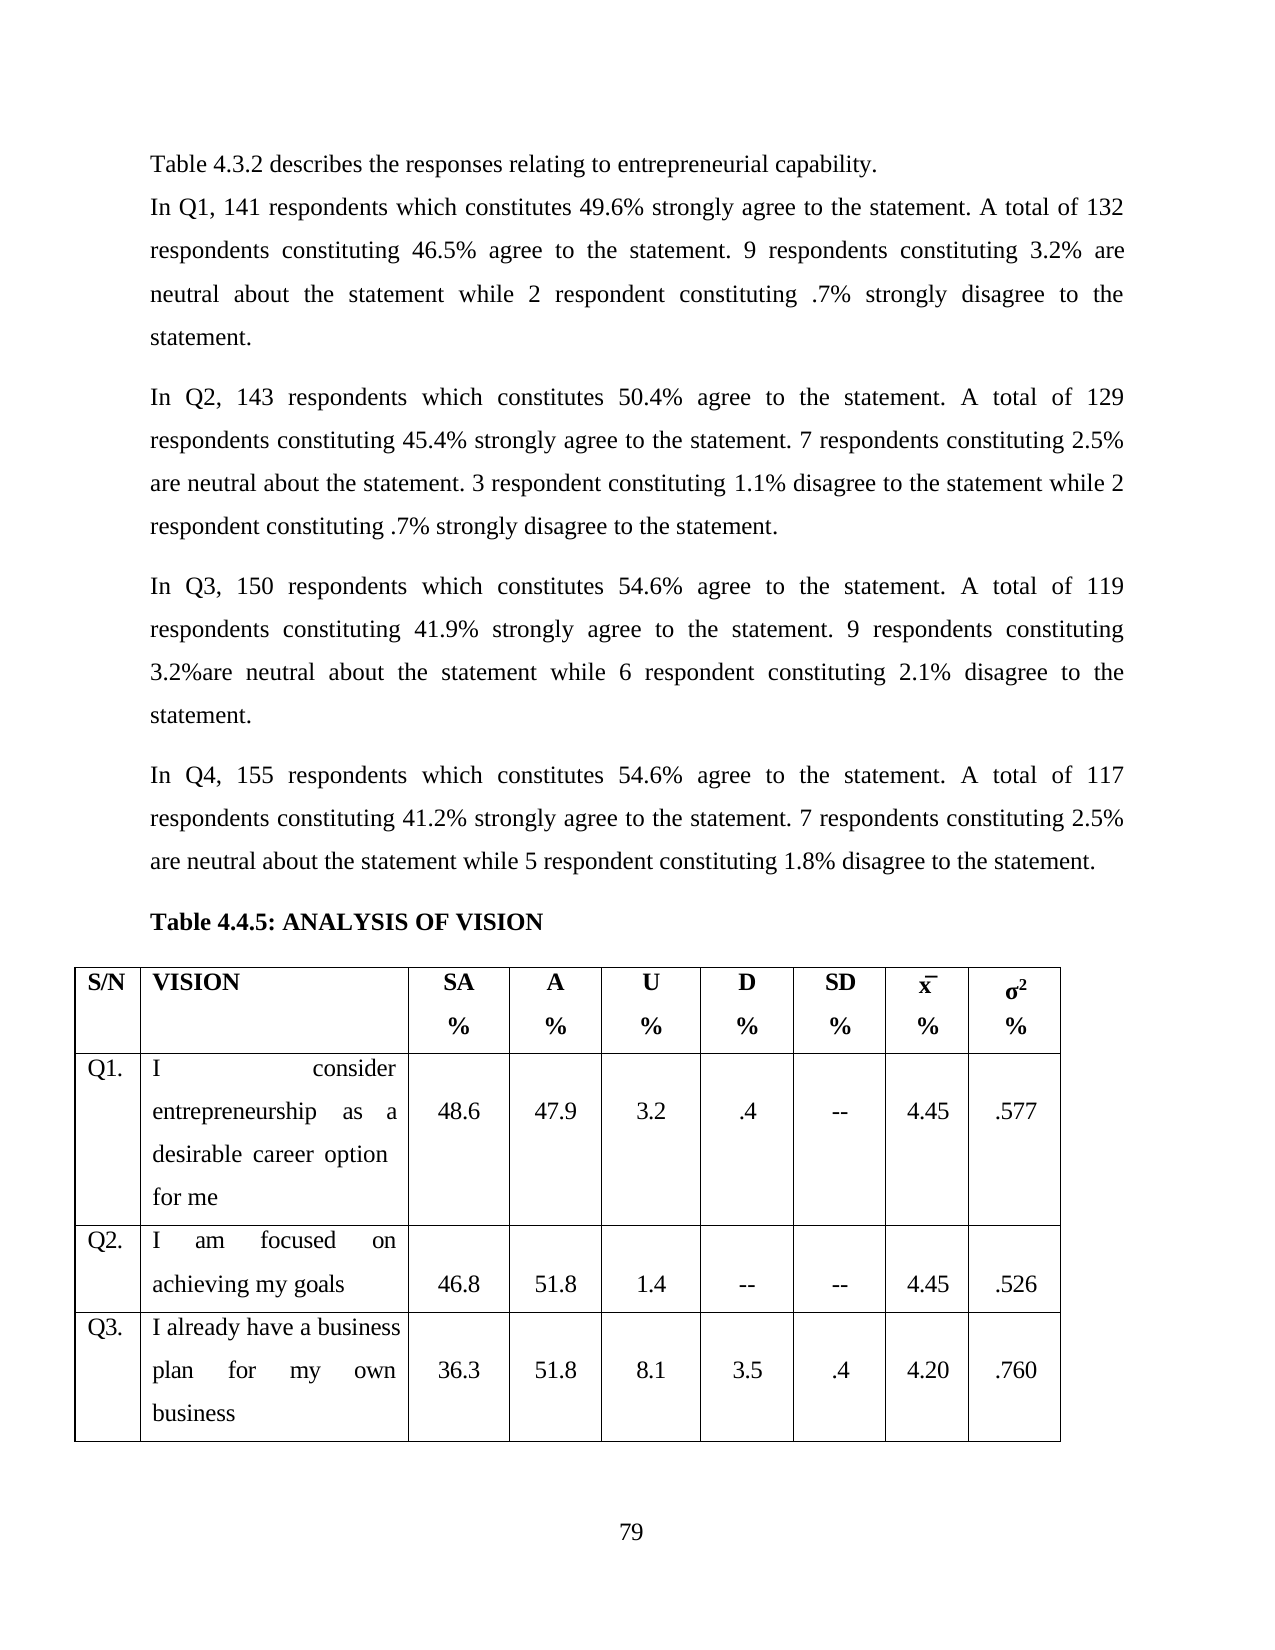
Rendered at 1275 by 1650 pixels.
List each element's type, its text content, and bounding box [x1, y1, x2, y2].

table_cell .760 [969, 1313, 1060, 1441]
table_cell .4 [794, 1313, 885, 1441]
table_cell I am focused on achieving my goals [141, 1226, 408, 1312]
table_cell 4.45 [886, 1226, 968, 1312]
table_header σ2 % [969, 968, 1060, 1053]
table_cell 3.5 [701, 1313, 793, 1441]
table_cell Q2. [76, 1226, 140, 1312]
text In Q4, 155 respondents which constitutes 54.6% agree to the statement. A total of 117 respondents constituting 41.2% strongly agree to the statement. 7 respondents constituting 2.5% are neutral about the statement while 5 respondent constituting 1.8% disagree to the statement. [150, 760, 1125, 875]
table_cell 51.8 [510, 1226, 601, 1312]
table_cell 4.45 [886, 1054, 968, 1225]
table_header A % [510, 968, 601, 1053]
table_cell .526 [969, 1226, 1060, 1312]
table_cell 48.6 [409, 1054, 509, 1225]
table_cell .4 [701, 1054, 793, 1225]
table_header SA % [409, 968, 509, 1053]
table_header SD % [794, 968, 885, 1053]
table_cell Q3. [76, 1313, 140, 1441]
table_cell -- [794, 1226, 885, 1312]
text In Q1, 141 respondents which constitutes 49.6% strongly agree to the statement. A total of 132 respondents constituting 46.5% agree to the statement. 9 respondents constituting 3.2% are neutral about the statement while 2 respondent constituting .7% strongly disagree to the statement. [150, 192, 1125, 351]
table_cell I consider entrepreneurship as a desirable career option for me [141, 1054, 408, 1225]
table_cell .577 [969, 1054, 1060, 1225]
table_header S/N [76, 968, 140, 1053]
table_cell 1.4 [602, 1226, 700, 1312]
table_cell 47.9 [510, 1054, 601, 1225]
table_cell 4.20 [886, 1313, 968, 1441]
table_cell 8.1 [602, 1313, 700, 1441]
table_header D % [701, 968, 793, 1053]
table_cell I already have a business plan for my own business [141, 1313, 408, 1441]
text Table 4.3.2 describes the responses relating to entrepreneurial capability. [150, 149, 1223, 178]
table_cell 51.8 [510, 1313, 601, 1441]
text In Q3, 150 respondents which constitutes 54.6% agree to the statement. A total of 119 respondents constituting 41.9% strongly agree to the statement. 9 respondents constituting 3.2%are neutral about the statement while 6 respondent constituting 2.1% disagree to the statement. [150, 571, 1125, 729]
table_cell 3.2 [602, 1054, 700, 1225]
text In Q2, 143 respondents which constitutes 50.4% agree to the statement. A total of 129 respondents constituting 45.4% strongly agree to the statement. 7 respondents constituting 2.5% are neutral about the statement. 3 respondent constituting 1.1% disagree to the statement while 2 respondent constituting .7% strongly disagree to the statement. [150, 382, 1125, 540]
table_cell 46.8 [409, 1226, 509, 1312]
table_cell Q1. [76, 1054, 140, 1225]
table_header U % [602, 968, 700, 1053]
subtitle Table 4.4.5: ANALYSIS OF VISION [150, 907, 1223, 935]
table_cell 36.3 [409, 1313, 509, 1441]
table_cell -- [794, 1054, 885, 1225]
table_header x̅ % [886, 968, 968, 1053]
table_cell -- [701, 1226, 793, 1312]
table_header VISION [141, 968, 408, 1053]
